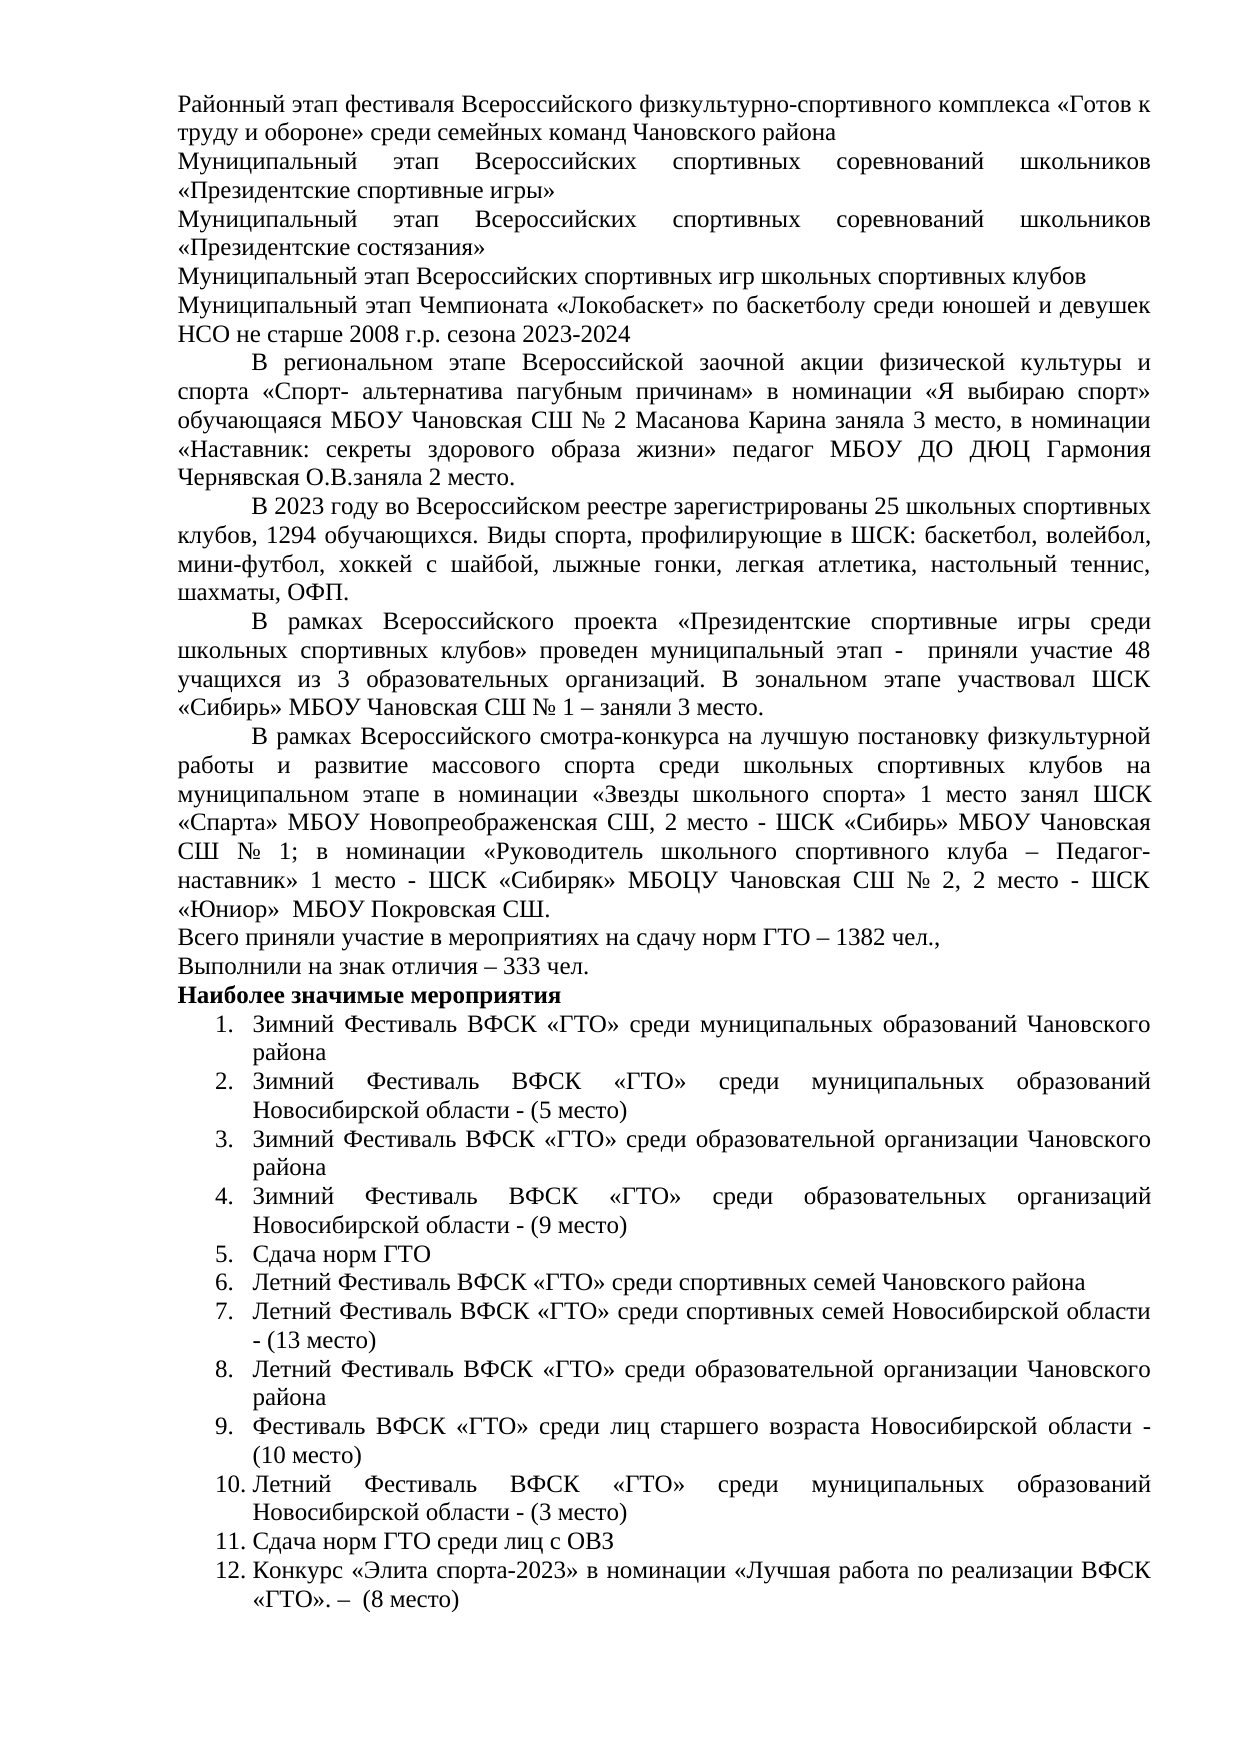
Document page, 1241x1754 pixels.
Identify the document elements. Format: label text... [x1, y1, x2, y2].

list Сдача норм ГТО среди лиц с ОВЗ [215, 1526, 1152, 1555]
list Летний Фестиваль ВФСК «ГТО» среди муниципальных образований Новосибирской области - (3 место) [215, 1469, 1152, 1526]
text В региональном этапе Всероссийской заочной акции физической культуры и спорта «Спорт- альтернатива пагубным причинам» в номинации «Я выбираю спорт» обучающаяся МБОУ Чановская СШ № 2 Масанова Карина заняла 3 место, в номинации «Наставник: секреты здорового образа жизни» педагог МБОУ ДО ДЮЦ Гармония Чернявская О.В.заняла 2 место. [177, 347, 1152, 491]
text Муниципальный этап Всероссийских спортивных игр школьных спортивных клубов [177, 261, 1152, 290]
list Фестиваль ВФСК «ГТО» среди лиц старшего возраста Новосибирской области - (10 место) [215, 1411, 1152, 1469]
list Летний Фестиваль ВФСК «ГТО» среди спортивных семей Новосибирской области - (13 место) [215, 1296, 1152, 1354]
text В 2023 году во Всероссийском реестре зарегистрированы 25 школьных спортивных клубов, 1294 обучающихся. Виды спорта, профилирующие в ШСК: баскетбол, волейбол, мини-футбол, хоккей с шайбой, лыжные гонки, легкая атлетика, настольный теннис, шахматы, ОФП. [177, 491, 1152, 606]
text Муниципальный этап Всероссийских спортивных соревнований школьников «Президентские состязания» [177, 204, 1152, 261]
list Зимний Фестиваль ВФСК «ГТО» среди образовательной организации Чановского района [215, 1124, 1152, 1181]
list Конкурс «Элита спорта-2023» в номинации «Лучшая работа по реализации ВФСК «ГТО». – (8 место) [215, 1555, 1152, 1612]
text Муниципальный этап Всероссийских спортивных соревнований школьников «Президентские спортивные игры» [177, 146, 1152, 204]
list Летний Фестиваль ВФСК «ГТО» среди образовательной организации Чановского района [215, 1354, 1152, 1411]
text Всего приняли участие в мероприятиях на сдачу норм ГТО – 1382 чел., [177, 922, 1152, 951]
list Летний Фестиваль ВФСК «ГТО» среди спортивных семей Чановского района [215, 1267, 1152, 1296]
list Зимний Фестиваль ВФСК «ГТО» среди муниципальных образований Чановского района [215, 1009, 1152, 1066]
text В рамках Всероссийского смотра-конкурса на лучшую постановку физкультурной работы и развитие массового спорта среди школьных спортивных клубов на муниципальном этапе в номинации «Звезды школьного спорта» 1 место занял ШСК «Спарта» МБОУ Новопреображенская СШ, 2 место - ШСК «Сибирь» МБОУ Чановская СШ № 1; в номинации «Руководитель школьного спортивного клуба – Педагог-наставник» 1 место - ШСК «Сибиряк» МБОЦУ Чановская СШ № 2, 2 место - ШСК «Юниор» МБОУ Покровская СШ. [177, 721, 1152, 922]
text В рамках Всероссийского проекта «Президентские спортивные игры среди школьных спортивных клубов» проведен муниципальный этап - приняли участие 48 учащихся из 3 образовательных организаций. В зональном этапе участвовал ШСК «Сибирь» МБОУ Чановская СШ № 1 – заняли 3 место. [177, 606, 1152, 721]
text Муниципальный этап Чемпионата «Локобаскет» по баскетболу среди юношей и девушек НСО не старше 2008 г.р. сезона 2023-2024 [177, 290, 1152, 347]
list Сдача норм ГТО [215, 1239, 1152, 1267]
text Выполнили на знак отличия – 333 чел. [177, 951, 1152, 980]
list Зимний Фестиваль ВФСК «ГТО» среди образовательных организаций Новосибирской области - (9 место) [215, 1181, 1152, 1239]
list Зимний Фестиваль ВФСК «ГТО» среди муниципальных образований Новосибирской области - (5 место) [215, 1066, 1152, 1124]
text Наиболее значимые мероприятия [177, 980, 1152, 1009]
text Районный этап фестиваля Всероссийского физкультурно-спортивного комплекса «Готов к труду и обороне» среди семейных команд Чановского района [177, 89, 1152, 146]
